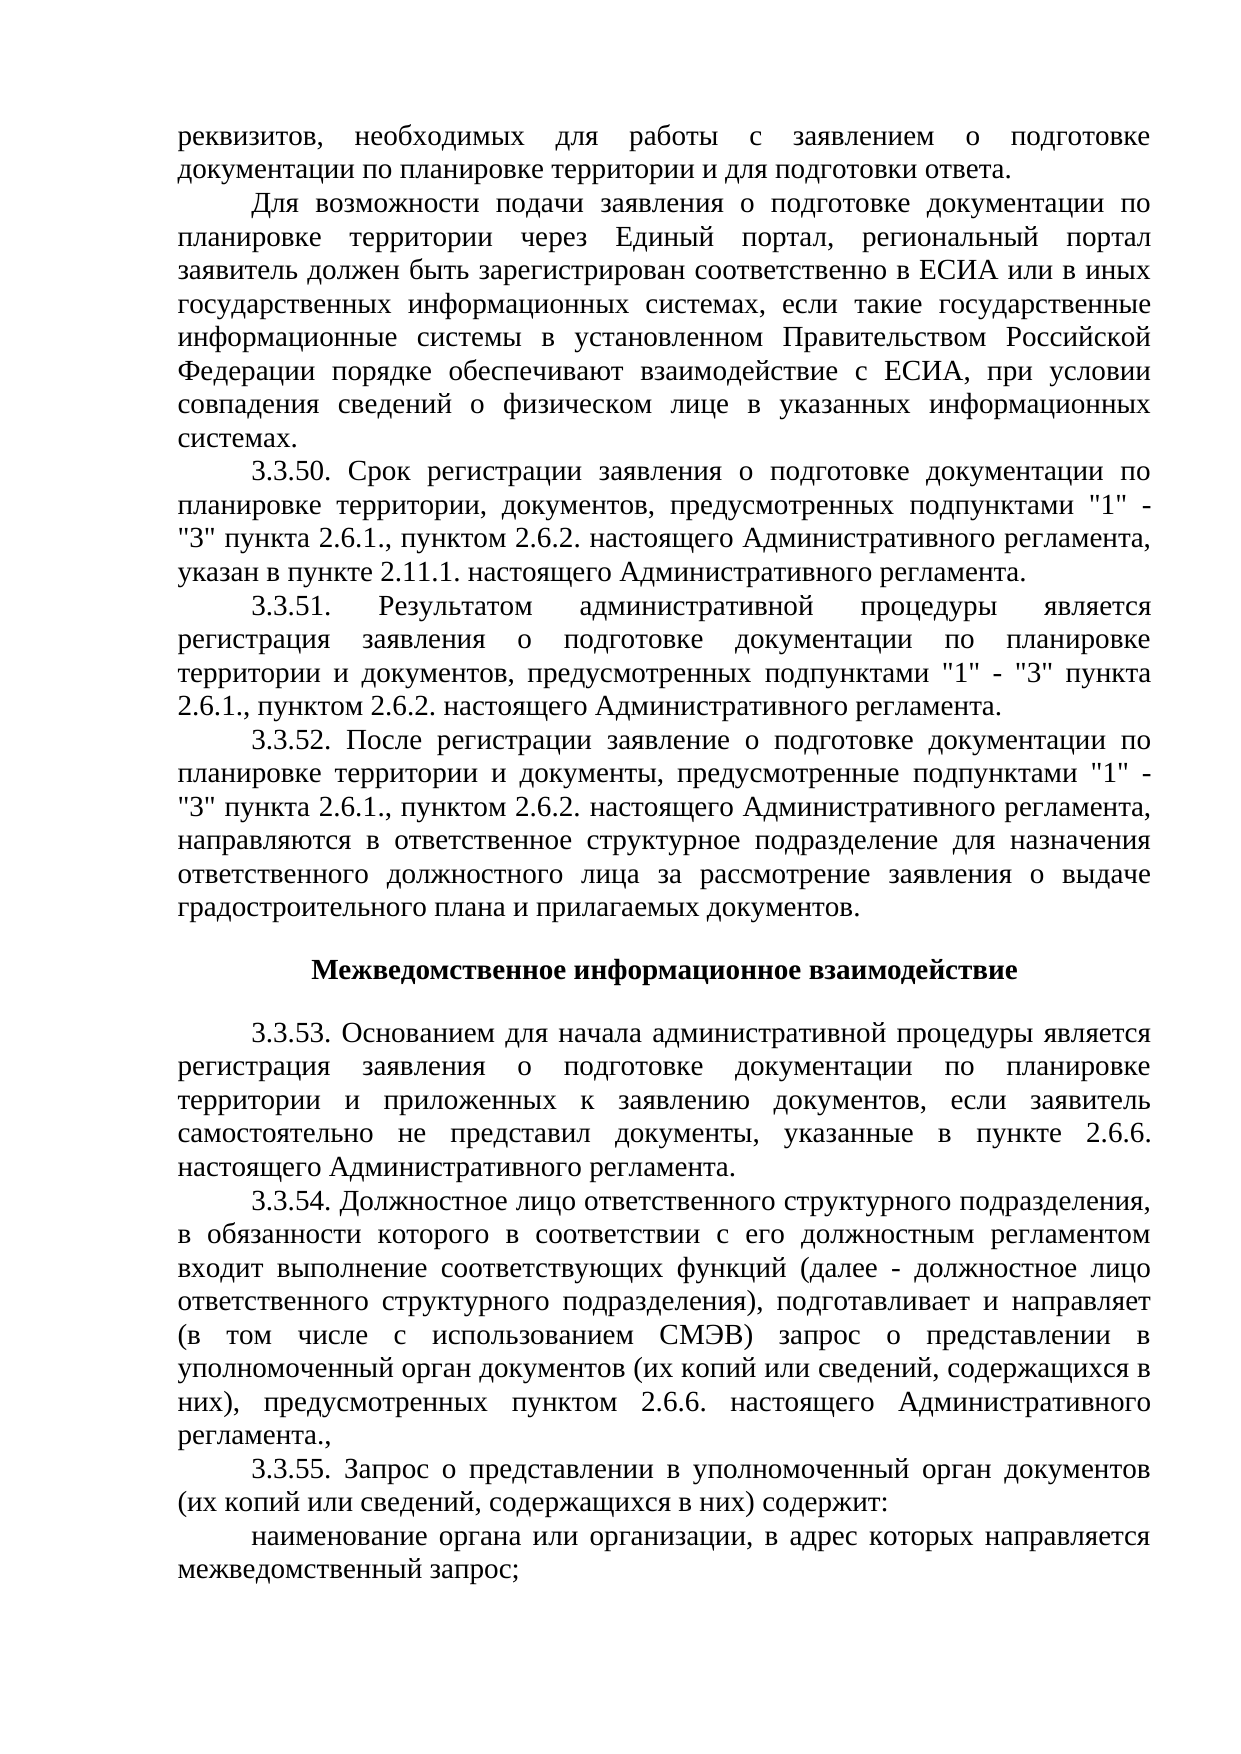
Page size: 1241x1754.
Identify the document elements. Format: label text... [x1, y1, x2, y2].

text 3.3.54. Должностное лицо ответственного структурного подразделения, в обязанности которого в соответствии с его должностным регламентом входит выполнение соответствующих функций (далее - должностное лицо ответственного структурного подразделения), подготавливает и направляет (в том числе с использованием СМЭВ) запрос о представлении в уполномоченный орган документов (их копий или сведений, содержащихся в них), предусмотренных пунктом 2.6.6. настоящего Административного регламента., [177, 1183, 1152, 1451]
text наименование органа или организации, в адрес которых направляется межведомственный запрос; [177, 1518, 1152, 1585]
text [177, 118, 1152, 185]
subtitle Межведомственное информационное взаимодействие [177, 952, 1152, 986]
text 3.3.50. Срок регистрации заявления о подготовке документации по планировке территории, документов, предусмотренных подпунктами "1" - "3" пункта 2.6.1., пунктом 2.6.2. настоящего Административного регламента, указан в пункте 2.11.1. настоящего Административного регламента. [177, 453, 1152, 588]
text Для возможности подачи заявления о подготовке документации по планировке территории через Единый портал, региональный портал заявитель должен быть зарегистрирован соответственно в ЕСИА или в иных государственных информационных системах, если такие государственные информационные системы в установленном Правительством Российской Федерации порядке обеспечивают взаимодействие с ЕСИА, при условии совпадения сведений о физическом лице в указанных информационных системах. [177, 185, 1152, 453]
text 3.3.53. Основанием для начала административной процедуры является регистрация заявления о подготовке документации по планировке территории и приложенных к заявлению документов, если заявитель самостоятельно не представил документы, указанные в пункте 2.6.6. настоящего Административного регламента. [177, 1015, 1152, 1183]
text 3.3.55. Запрос о представлении в уполномоченный орган документов (их копий или сведений, содержащихся в них) содержит: [177, 1451, 1152, 1518]
text 3.3.51. Результатом административной процедуры является регистрация заявления о подготовке документации по планировке территории и документов, предусмотренных подпунктами "1" - "3" пункта 2.6.1., пунктом 2.6.2. настоящего Административного регламента. [177, 588, 1152, 722]
text 3.3.52. После регистрации заявление о подготовке документации по планировке территории и документы, предусмотренные подпунктами "1" - "3" пункта 2.6.1., пунктом 2.6.2. настоящего Административного регламента, направляются в ответственное структурное подразделение для назначения ответственного должностного лица за рассмотрение заявления о выдаче градостроительного плана и прилагаемых документов. [177, 722, 1152, 923]
